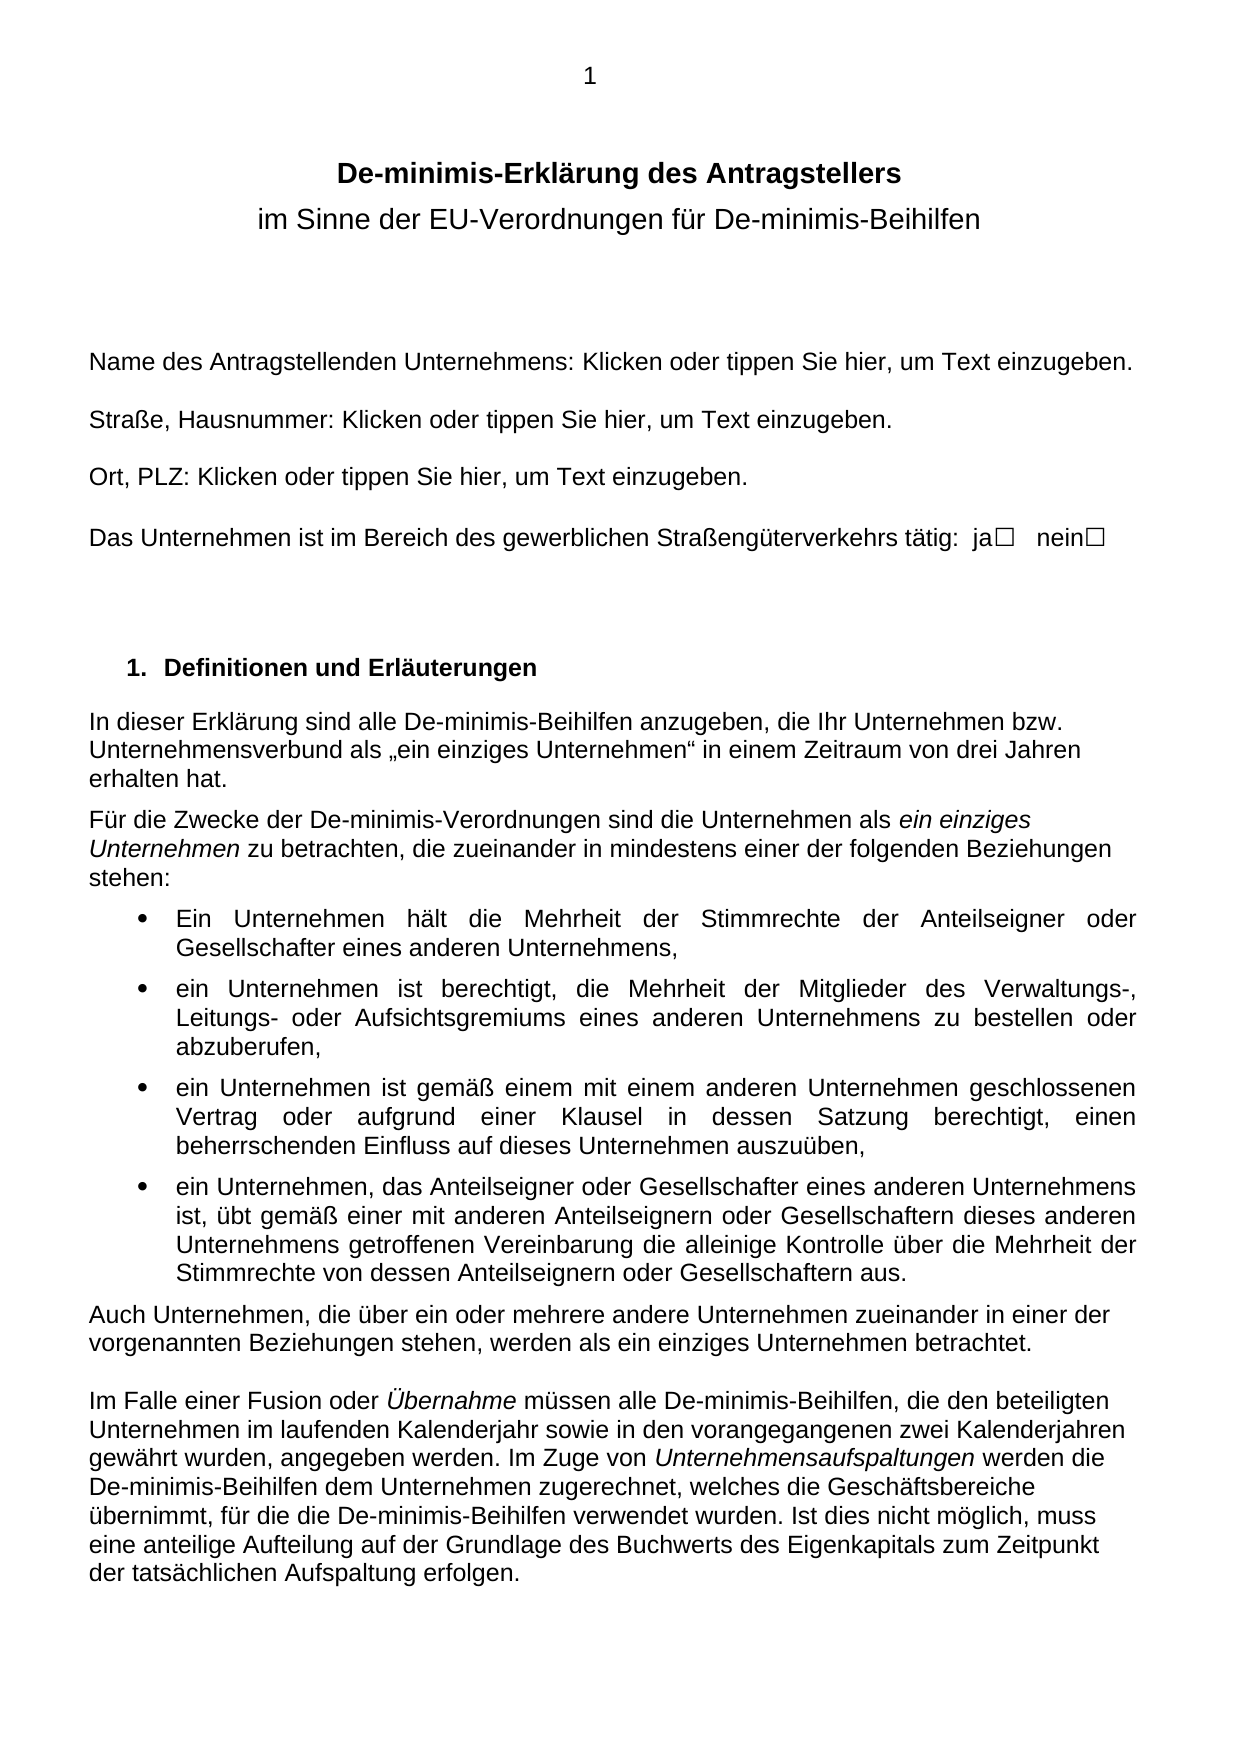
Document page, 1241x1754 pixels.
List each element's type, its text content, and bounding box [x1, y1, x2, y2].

text Auch Unternehmen, die über ein oder mehrere andere Unternehmen zueinander in einer der vorgenannten Beziehungen stehen, werden als ein einziges Unternehmen betrachtet. [89, 1299, 1138, 1357]
text Straße, Hausnummer: [89, 404, 1138, 433]
text Ort, PLZ: [89, 462, 1138, 491]
list ein Unternehmen, das Anteilseigner oder Gesellschafter eines anderen Unternehmens ist, übt gemäß einer mit anderen Anteilseignern oder Gesellschaftern dieses anderen Unternehmens getroffenen Vereinbarung die alleinige Kontrolle über die Mehrheit der Stimmrechte von dessen Anteilseignern oder Gesellschaftern aus. [138, 1172, 1138, 1287]
text Name des Antragstellenden Unternehmens: [89, 347, 1138, 376]
list Ein Unternehmen hält die Mehrheit der Stimmrechte der Anteilseigner oder Gesellschafter eines anderen Unternehmens, [138, 904, 1138, 962]
text Das Unternehmen ist im Bereich des gewerblichen Straßengüterverkehrs tätig: ja nein [89, 519, 1138, 554]
subtitle De-minimis-Erklärung des Antragstellers [101, 156, 1138, 190]
text Für die Zwecke der De-minimis-Verordnungen sind die Unternehmen als ein einziges Unternehmen zu betrachten, die zueinander in mindestens einer der folgenden Beziehungen stehen: [89, 805, 1138, 892]
text Im Falle einer Fusion oder Übernahme müssen alle De-minimis-Beihilfen, die den beteiligten Unternehmen im laufenden Kalenderjahr sowie in den vorangegangenen zwei Kalenderjahren gewährt wurden, angegeben werden. Im Zuge von Unternehmensaufspaltungen werden die De-minimis-Beihilfen dem Unternehmen zugerechnet, welches die Geschäftsbereiche übernimmt, für die die De-minimis-Beihilfen verwendet wurden. Ist dies nicht möglich, muss eine anteilige Aufteilung auf der Grundlage des Buchwerts des Eigenkapitals zum Zeitpunkt der tatsächlichen Aufspaltung erfolgen. [89, 1386, 1138, 1587]
subtitle Definitionen und Erläuterungen [126, 653, 1138, 681]
subtitle im Sinne der EU-Verordnungen für De-minimis-Beihilfen [101, 202, 1138, 236]
text In dieser Erklärung sind alle De-minimis-Beihilfen anzugeben, die Ihr Unternehmen bzw. Unternehmensverbund als „ein einziges Unternehmen“ in einem Zeitraum von drei Jahren erhalten hat. [89, 707, 1138, 793]
list ein Unternehmen ist berechtigt, die Mehrheit der Mitglieder des Verwaltungs-, Leitungs- oder Aufsichtsgremiums eines anderen Unternehmens zu bestellen oder abzuberufen, [138, 974, 1138, 1061]
list ein Unternehmen ist gemäß einem mit einem anderen Unternehmen geschlossenen Vertrag oder aufgrund einer Klausel in dessen Satzung berechtigt, einen beherrschenden Einfluss auf dieses Unternehmen auszuüben, [138, 1073, 1138, 1159]
